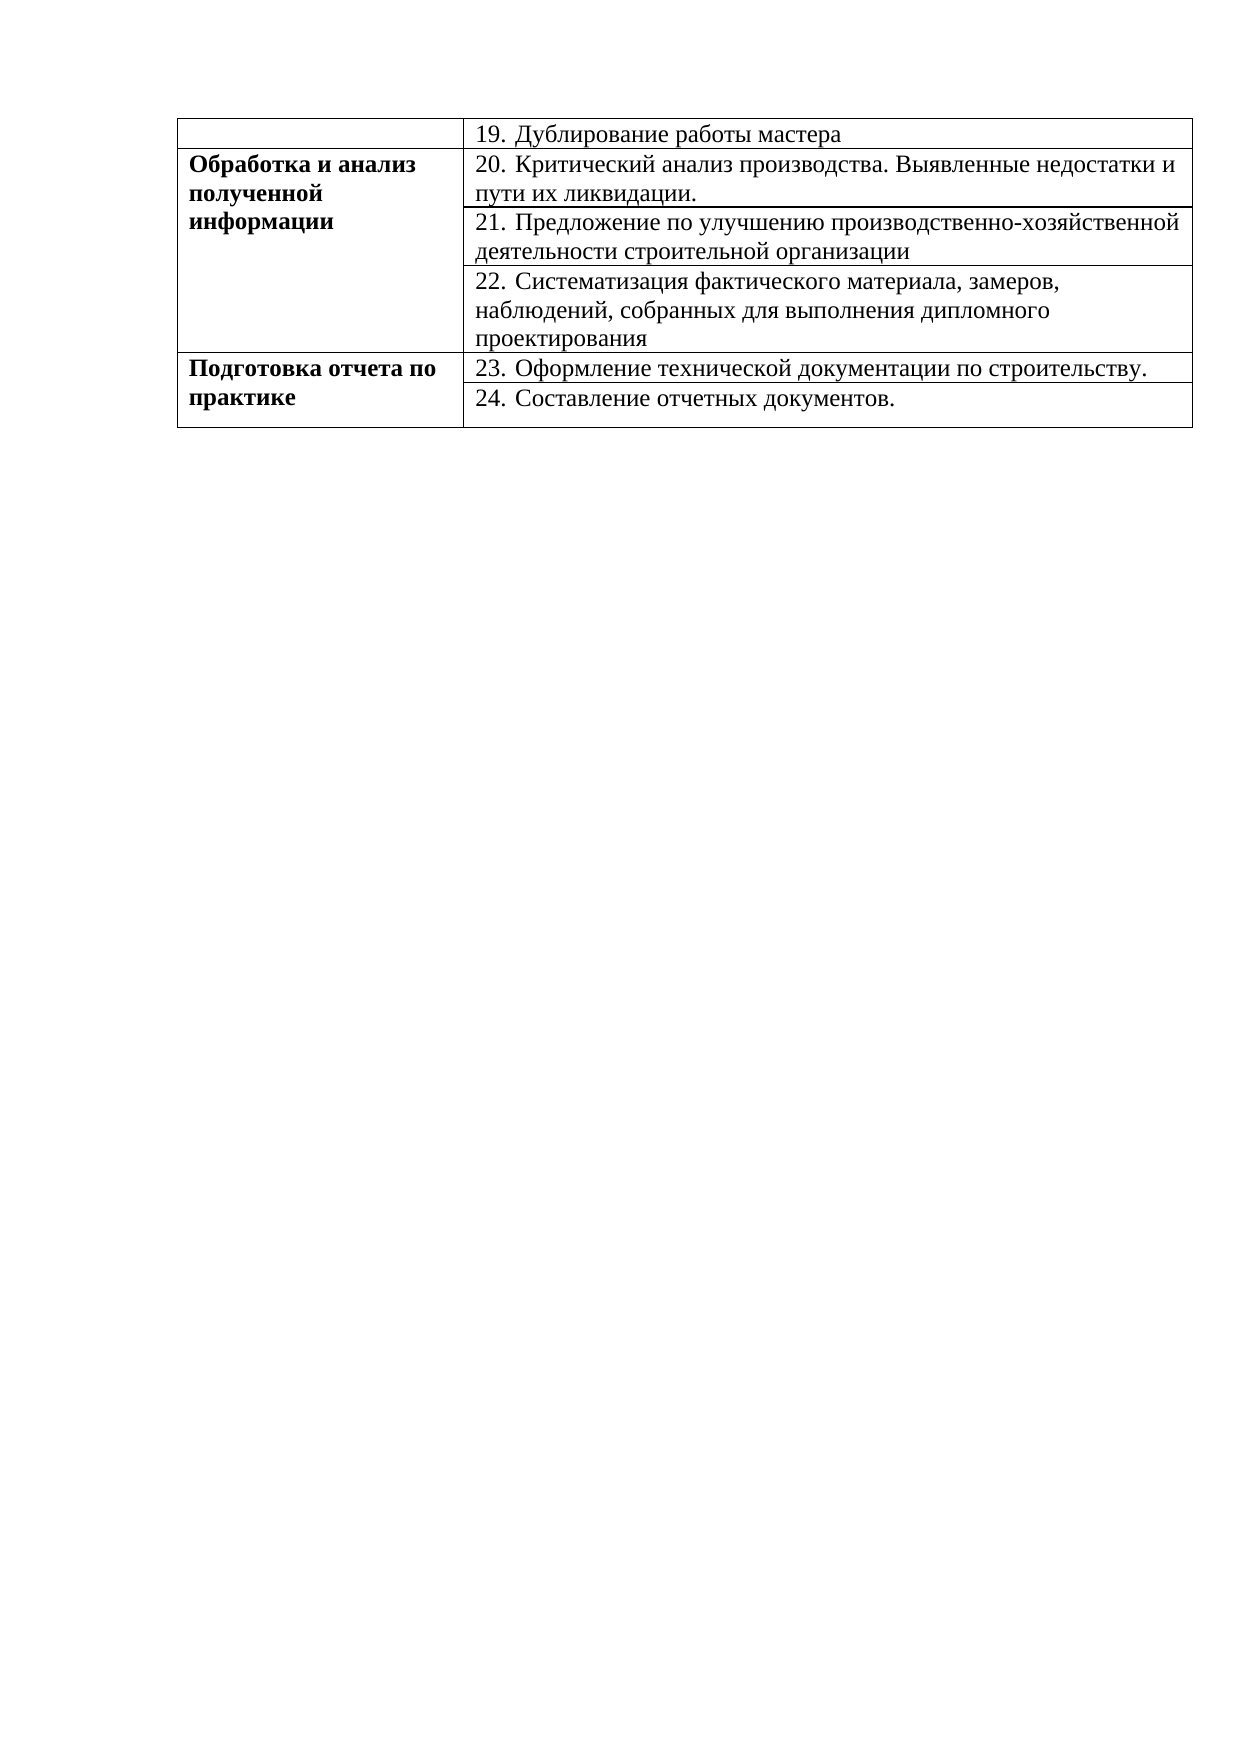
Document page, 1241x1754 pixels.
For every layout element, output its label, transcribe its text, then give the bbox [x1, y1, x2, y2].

table_cell Критический анализ производства. Выявленные недостатки и пути их ликвидации. [464, 149, 1192, 206]
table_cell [464, 119, 1192, 148]
table_cell Оформление технической документации по строительству. [464, 353, 1192, 382]
table_cell Составление отчетных документов. [464, 383, 1192, 427]
table_cell Обработка и анализ полученной информации [178, 149, 463, 352]
table_cell Систематизация фактического материала, замеров, наблюдений, собранных для выполнения дипломного проектирования [464, 266, 1192, 352]
table_cell Предложение по улучшению производственно-хозяйственной деятельности строительной организации [464, 208, 1192, 265]
table_cell Подготовка отчета по практике [178, 353, 463, 427]
